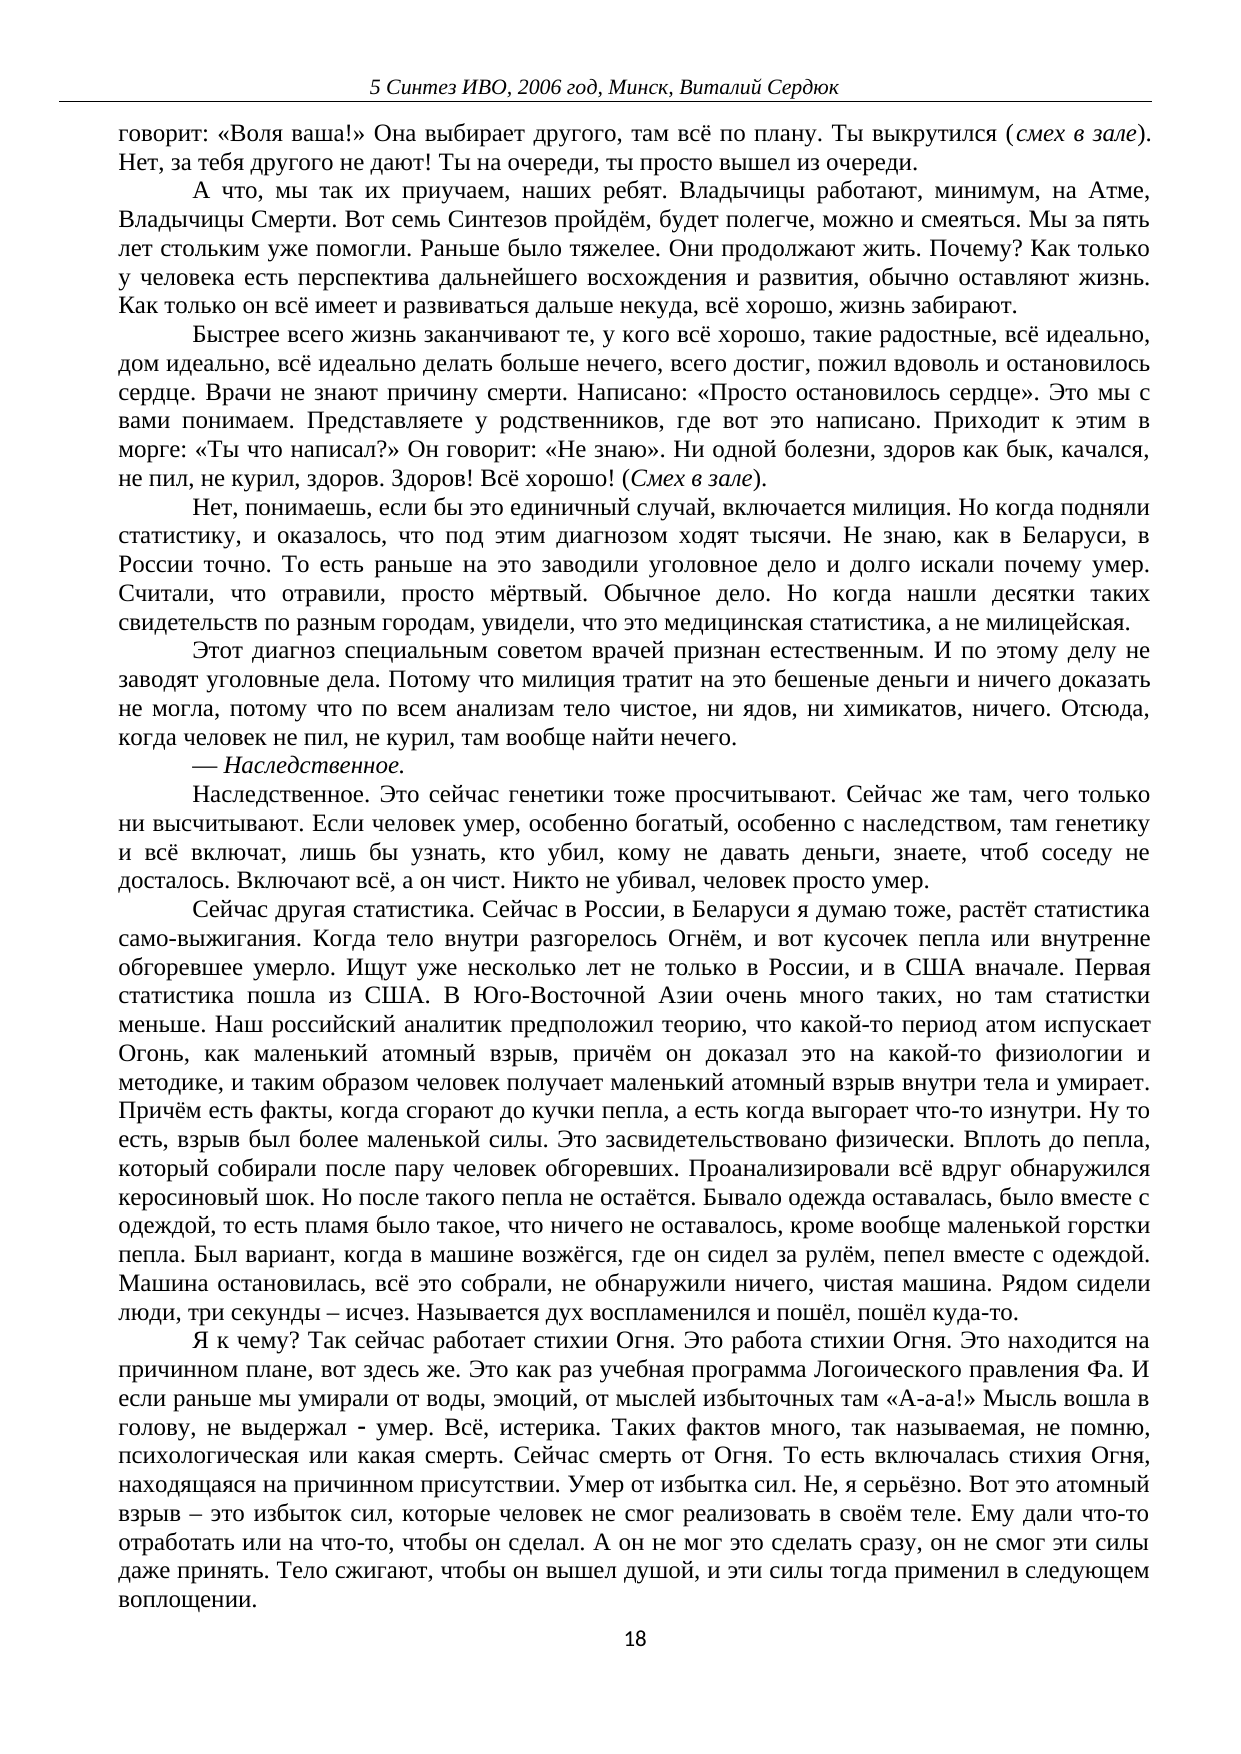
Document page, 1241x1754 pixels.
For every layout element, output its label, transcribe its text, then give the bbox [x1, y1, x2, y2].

text Этот диагноз специальным советом врачей признан естественным. И по этому делу не заводят уголовные дела. Потому что милиция тратит на это бешеные деньги и ничего доказать не могла, потому что по всем анализам тело чистое, ни ядов, ни химикатов, ничего. Отсюда, когда человек не пил, не курил, там вообще найти нечего. [118, 636, 1152, 751]
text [118, 118, 1152, 176]
text Наследственное. Это сейчас генетики тоже просчитывают. Сейчас же там, чего только ни высчитывают. Если человек умер, особенно богатый, особенно с наследством, там генетику и всё включат, лишь бы узнать, кто убил, кому не давать деньги, знаете, чтоб соседу не досталось. Включают всё, а он чист. Никто не убивал, человек просто умер. [118, 779, 1152, 894]
text Сейчас другая статистика. Сейчас в России, в Беларуси я думаю тоже, растёт статистика само-выжигания. Когда тело внутри разгорелось Огнём, и вот кусочек пепла или внутренне обгоревшее умерло. Ищут уже несколько лет не только в России, и в США вначале. Первая статистика пошла из США. В Юго-Восточной Азии очень много таких, но там статистки меньше. Наш российский аналитик предположил теорию, что какой-то период атом испускает Огонь, как маленький атомный взрыв, причём он доказал это на какой-то физиологии и методике, и таким образом человек получает маленький атомный взрыв внутри тела и умирает. Причём есть факты, когда сгорают до кучки пепла, а есть когда выгорает что-то изнутри. Ну то есть, взрыв был более маленькой силы. Это засвидетельствовано физически. Вплоть до пепла, который собирали после пару человек обгоревших. Проанализировали всё вдруг обнаружился керосиновый шок. Но после такого пепла не остаётся. Бывало одежда оставалась, было вместе с одеждой, то есть пламя было такое, что ничего не оставалось, кроме вообще маленькой горстки пепла. Был вариант, когда в машине возжёгся, где он сидел за рулём, пепел вместе с одеждой. Машина остановилась, всё это собрали, не обнаружили ничего, чистая машина. Рядом сидели люди, три секунды – исчез. Называется дух воспламенился и пошёл, пошёл куда-то. [118, 894, 1152, 1326]
text А что, мы так их приучаем, наших ребят. Владычицы работают, минимум, на Атме, Владычицы Смерти. Вот семь Синтезов пройдём, будет полегче, можно и смеяться. Мы за пять лет стольким уже помогли. Раньше было тяжелее. Они продолжают жить. Почему? Как только у человека есть перспектива дальнейшего восхождения и развития, обычно оставляют жизнь. Как только он всё имеет и развиваться дальше некуда, всё хорошо, жизнь забирают. [118, 176, 1152, 319]
text — Наследственное. [118, 751, 1152, 779]
text Быстрее всего жизнь заканчивают те, у кого всё хорошо, такие радостные, всё идеально, дом идеально, всё идеально делать больше нечего, всего достиг, пожил вдоволь и остановилось сердце. Врачи не знают причину смерти. Написано: «Просто остановилось сердце». Это мы с вами понимаем. Представляете у родственников, где вот это написано. Приходит к этим в морге: «Ты что написал?» Он говорит: «Не знаю». Ни одной болезни, здоров как бык, качался, не пил, не курил, здоров. Здоров! Всё хорошо! (Смех в зале). [118, 319, 1152, 492]
text Я к чему? Так сейчас работает стихии Огня. Это работа стихии Огня. Это находится на причинном плане, вот здесь же. Это как раз учебная программа Логоического правления Фа. И если раньше мы умирали от воды, эмоций, от мыслей избыточных там «А-а-а!» Мысль вошла в голову, не выдержал умер. Всё, истерика. Таких фактов много, так называемая, не помню, психологическая или какая смерть. Сейчас смерть от Огня. То есть включалась стихия Огня, находящаяся на причинном присутствии. Умер от избытка сил. Не, я серьёзно. Вот это атомный взрыв – это избыток сил, которые человек не смог реализовать в своём теле. Ему дали что-то отработать или на что-то, чтобы он сделал. А он не мог это сделать сразу, он не смог эти силы даже принять. Тело сжигают, чтобы он вышел душой, и эти силы тогда применил в следующем воплощении. [118, 1326, 1152, 1613]
text Нет, понимаешь, если бы это единичный случай, включается милиция. Но когда подняли статистику, и оказалось, что под этим диагнозом ходят тысячи. Не знаю, как в Беларуси, в России точно. То есть раньше на это заводили уголовное дело и долго искали почему умер. Считали, что отравили, просто мёртвый. Обычное дело. Но когда нашли десятки таких свидетельств по разным городам, увидели, что это медицинская статистика, а не милицейская. [118, 492, 1152, 636]
